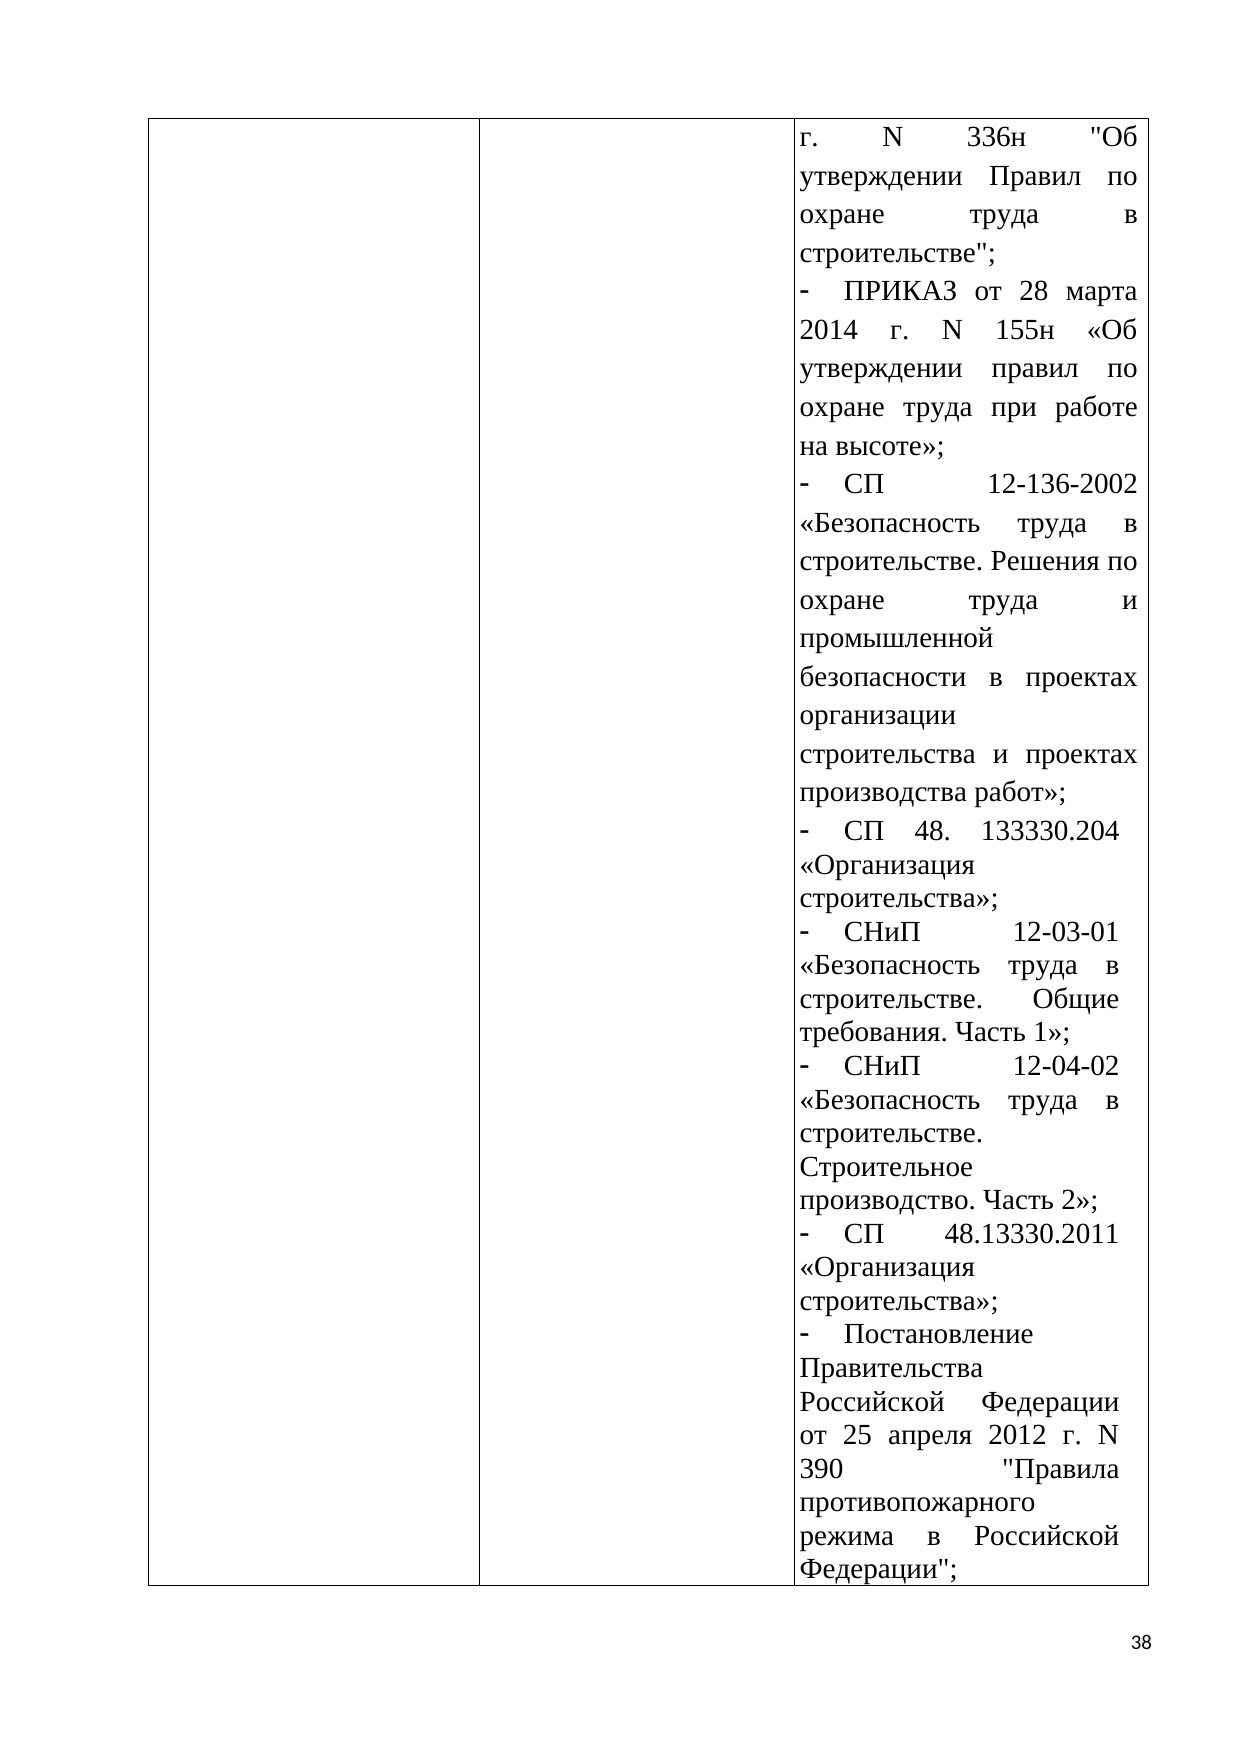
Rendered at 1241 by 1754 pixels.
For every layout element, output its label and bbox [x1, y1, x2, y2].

table_cell [149, 119, 479, 1585]
table_cell [480, 119, 794, 1585]
table_cell [795, 119, 1148, 1585]
